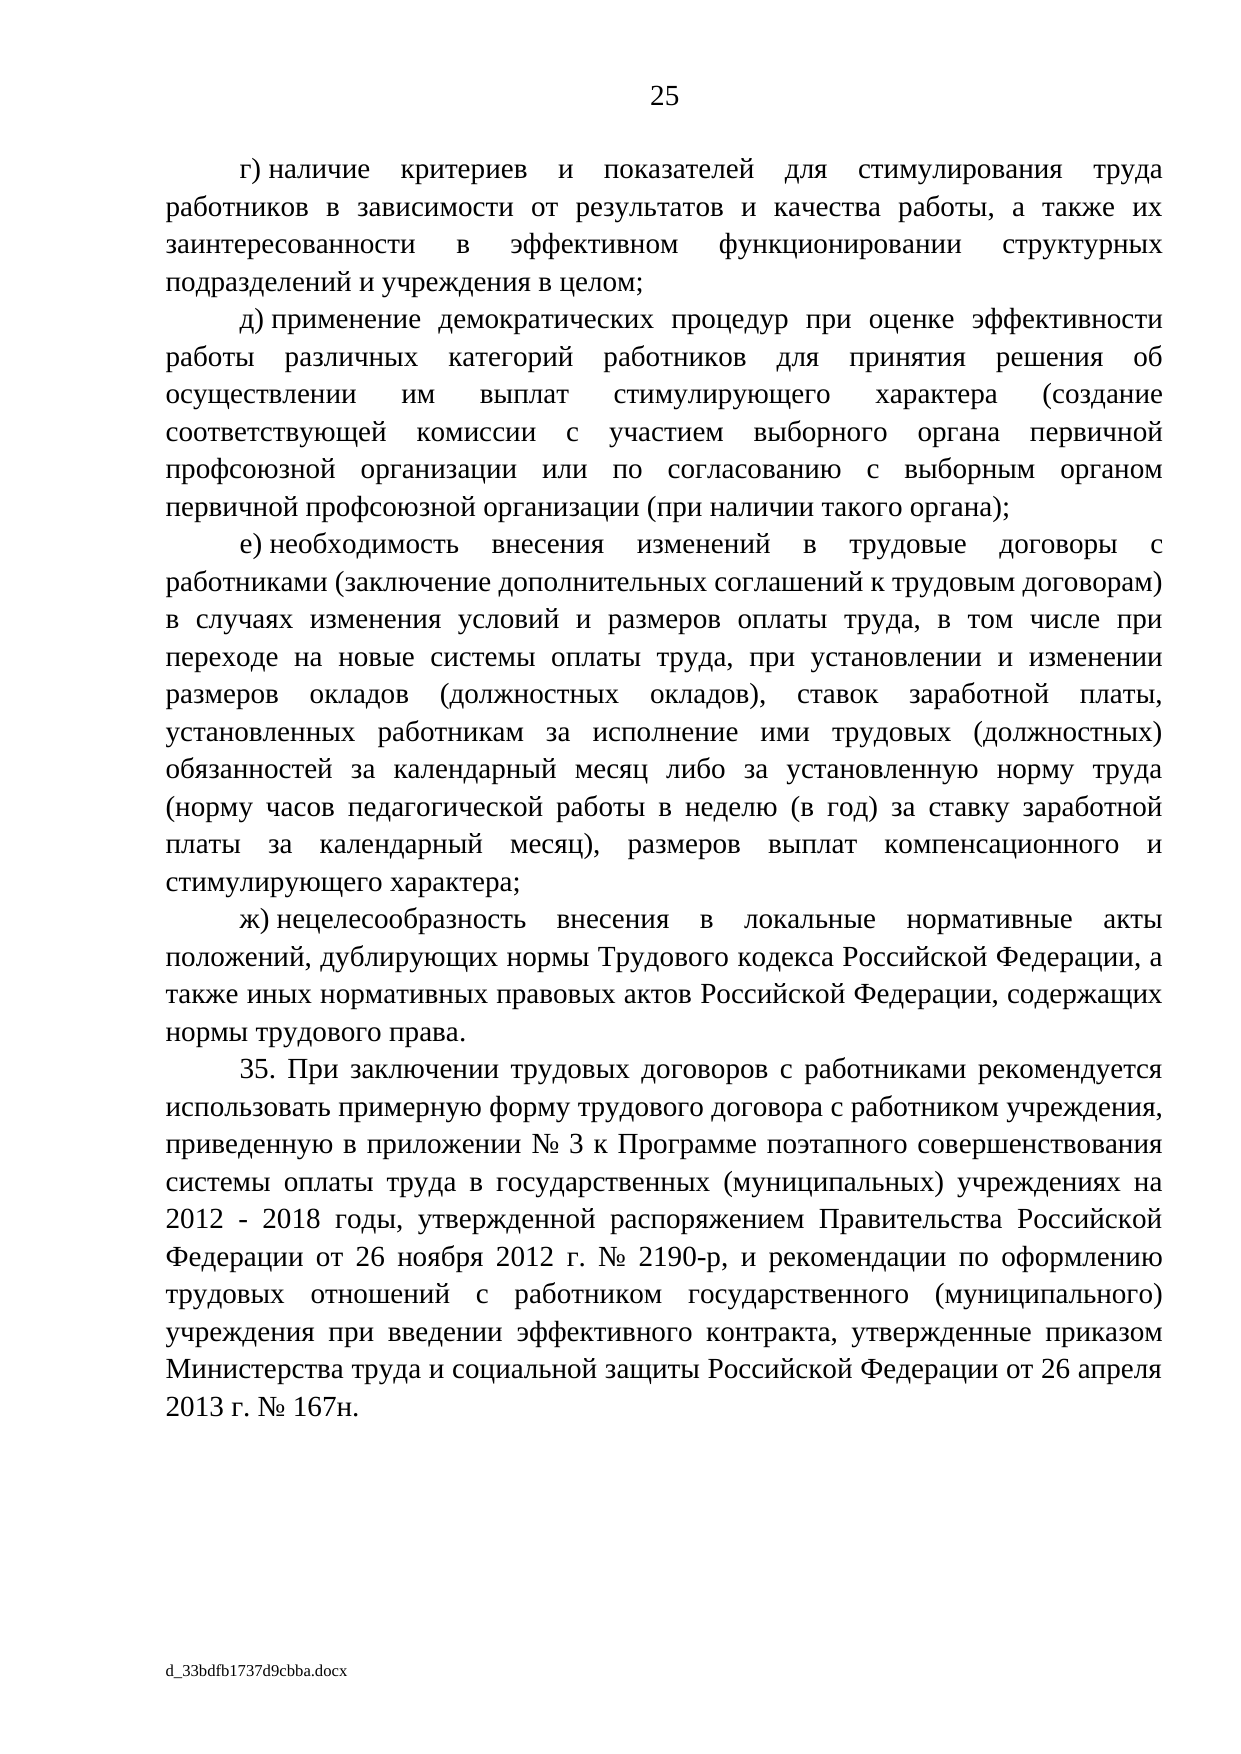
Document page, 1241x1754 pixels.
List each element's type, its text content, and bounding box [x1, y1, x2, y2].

text д) применение демократических процедур при оценке эффективности работы различных категорий работников для принятия решения об осуществлении им выплат стимулирующего характера (создание соответствующей комиссии с участием выборного органа первичной профсоюзной организации или по согласованию с выборным органом первичной профсоюзной организации (при наличии такого органа); [165, 298, 1163, 523]
text г) наличие критериев и показателей для стимулирования труда работников в зависимости от результатов и качества работы, а также их заинтересованности в эффективном функционировании структурных подразделений и учреждения в целом; [165, 148, 1163, 298]
text 35. При заключении трудовых договоров с работниками рекомендуется использовать примерную форму трудового договора с работником учреждения, приведенную в приложении № 3 к Программе поэтапного совершенствования системы оплаты труда в государственных (муниципальных) учреждениях на 2012 - 2018 годы, утвержденной распоряжением Правительства Российской Федерации от 26 ноября 2012 г. № 2190-р, и рекомендации по оформлению трудовых отношений с работником государственного (муниципального) учреждения при введении эффективного контракта, утвержденные приказом Министерства труда и социальной защиты Российской Федерации от 26 апреля 2013 г. № 167н. [165, 1048, 1163, 1423]
text е) необходимость внесения изменений в трудовые договоры с работниками (заключение дополнительных соглашений к трудовым договорам) в случаях изменения условий и размеров оплаты труда, в том числе при переходе на новые системы оплаты труда, при установлении и изменении размеров окладов (должностных окладов), ставок заработной платы, установленных работникам за исполнение ими трудовых (должностных) обязанностей за календарный месяц либо за установленную норму труда (норму часов педагогической работы в неделю (в год) за ставку заработной платы за календарный месяц), размеров выплат компенсационного и стимулирующего характера; [165, 523, 1163, 898]
text ж) нецелесообразность внесения в локальные нормативные акты положений, дублирующих нормы Трудового кодекса Российской Федерации, а также иных нормативных правовых актов Российской Федерации, содержащих нормы трудового права. [165, 898, 1163, 1048]
